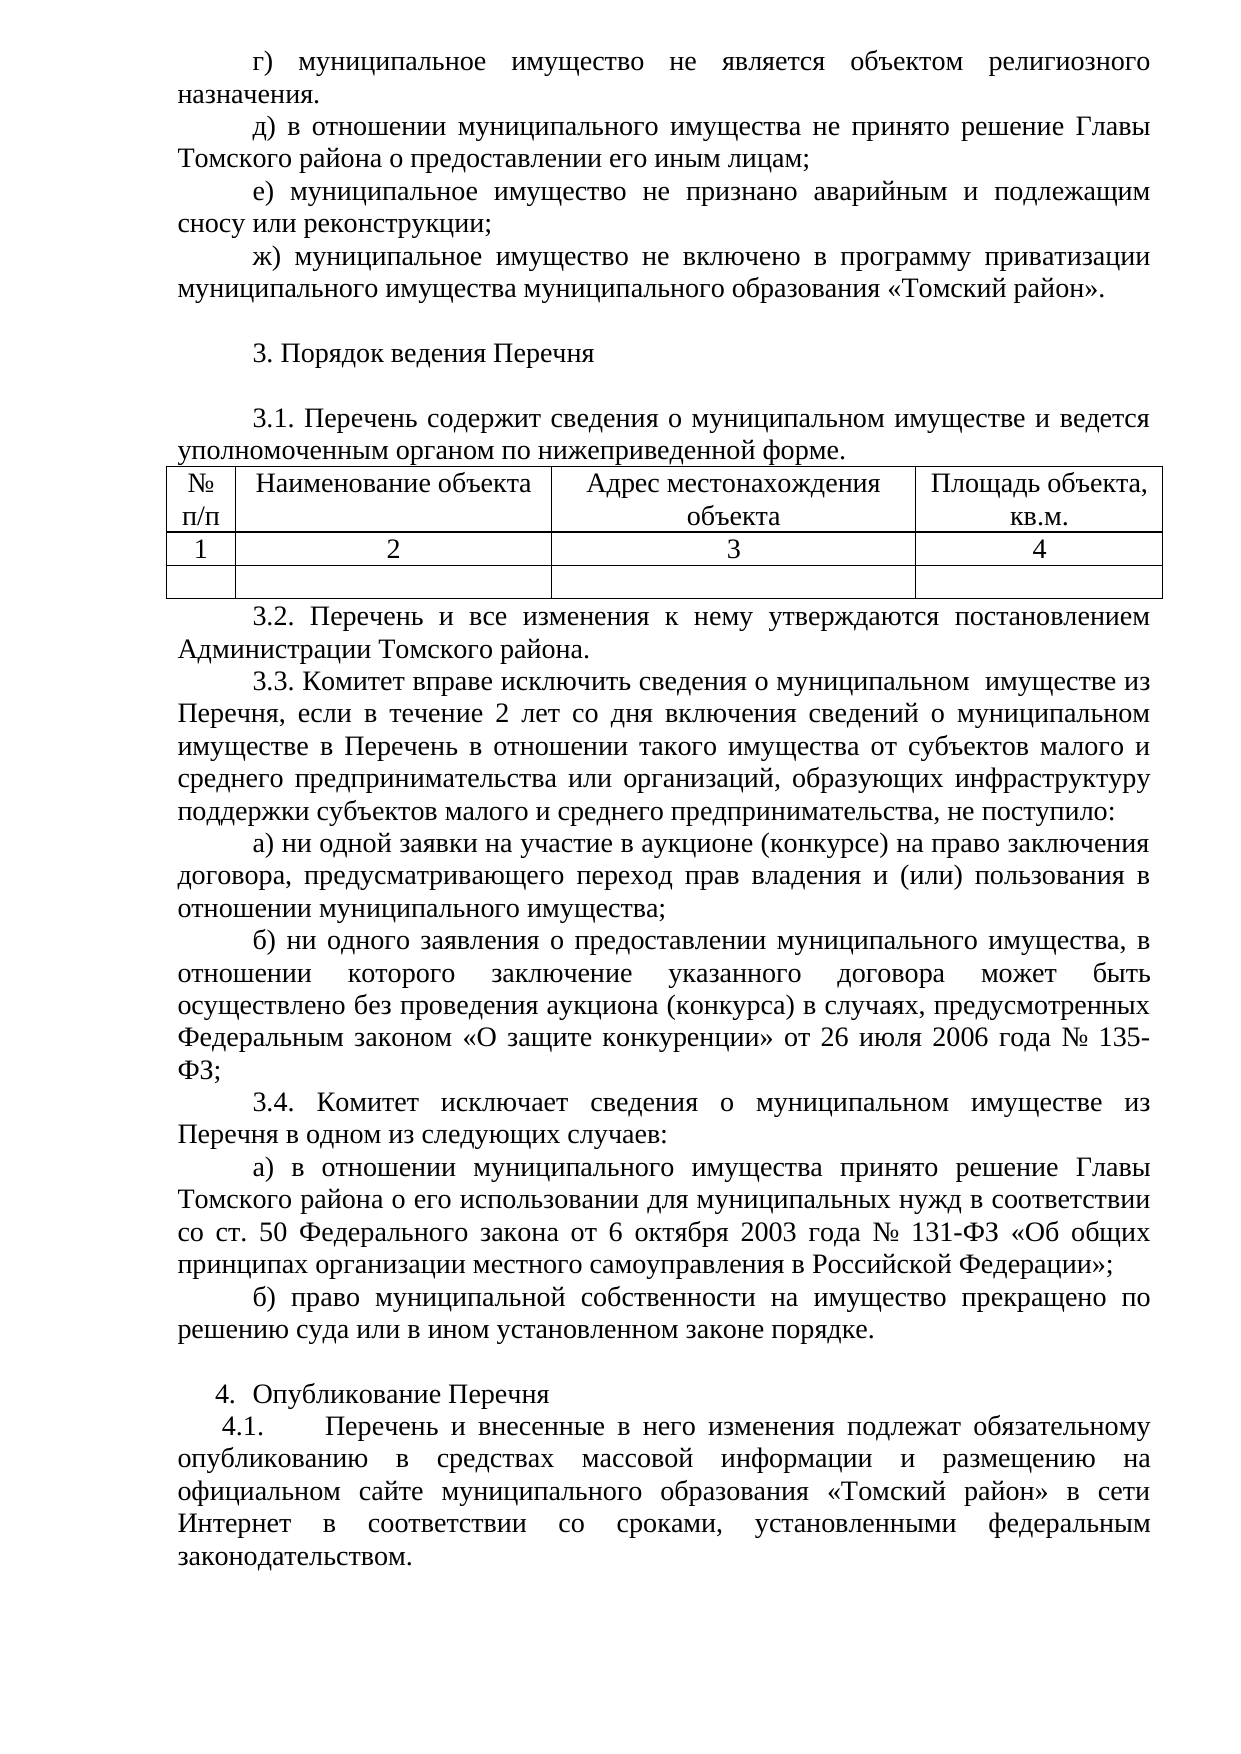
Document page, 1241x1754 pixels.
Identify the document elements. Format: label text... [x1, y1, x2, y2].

text б) ни одного заявления о предоставлении муниципального имущества, в отношении которого заключение указанного договора может быть осуществлено без проведения аукциона (конкурса) в случаях, предусмотренных Федеральным законом «О защите конкуренции» от 26 июля 2006 года № 135-ФЗ; [177, 923, 1152, 1085]
table_cell [236, 566, 551, 598]
text д) в отношении муниципального имущества не принято решение Главы Томского района о предоставлении его иным лицам; [177, 109, 1152, 174]
text а) в отношении муниципального имущества принято решение Главы Томского района о его использовании для муниципальных нужд в соответствии со ст. 50 Федерального закона от 6 октября 2003 года № 131-ФЗ «Об общих принципах организации местного самоуправления в Российской Федерации»; [177, 1150, 1152, 1279]
table_cell [552, 566, 915, 598]
table_cell [167, 566, 235, 598]
table_header Наименование объекта [236, 467, 551, 531]
text ж) муниципальное имущество не включено в программу приватизации муниципального имущества муниципального образования «Томский район». [177, 239, 1152, 303]
table_header Адрес местонахождения объекта [552, 467, 915, 531]
table_cell 3 [552, 533, 915, 565]
text 3.3. Комитет вправе исключить сведения о муниципальном имуществе из Перечня, если в течение 2 лет со дня включения сведений о муниципальном имуществе в Перечень в отношении такого имущества от субъектов малого и среднего предпринимательства или организаций, образующих инфраструктуру поддержки субъектов малого и среднего предпринимательства, не поступило: [177, 664, 1152, 826]
text г) муниципальное имущество не является объектом религиозного назначения. [177, 44, 1152, 109]
text б) право муниципальной собственности на имущество прекращено по решению суда или в ином установленном законе порядке. [177, 1279, 1152, 1344]
text 3.2. Перечень и все изменения к нему утверждаются постановлением Администрации Томского района. [177, 599, 1152, 664]
table_cell 1 [167, 533, 235, 565]
text 3. Порядок ведения Перечня [177, 336, 1152, 368]
text е) муниципальное имущество не признано аварийным и подлежащим сносу или реконструкции; [177, 174, 1152, 239]
list Перечень и внесенные в него изменения подлежат обязательному опубликованию в средствах массовой информации и размещению на официальном сайте муниципального образования «Томский район» в сети Интернет в соответствии со сроками, установленными федеральным законодательством. [177, 1409, 1152, 1571]
table_cell 4 [916, 533, 1162, 565]
table_header № п/п [167, 467, 235, 531]
table_header Площадь объекта, кв.м. [916, 467, 1162, 531]
text а) ни одной заявки на участие в аукционе (конкурсе) на право заключения договора, предусматривающего переход прав владения и (или) пользования в отношении муниципального имущества; [177, 826, 1152, 923]
text 3.4. Комитет исключает сведения о муниципальном имуществе из Перечня в одном из следующих случаев: [177, 1085, 1152, 1150]
list Опубликование Перечня [215, 1377, 1152, 1409]
table_cell [916, 566, 1162, 598]
text 3.1. Перечень содержит сведения о муниципальном имуществе и ведется уполномоченным органом по нижеприведенной форме. [177, 401, 1152, 466]
table_cell 2 [236, 533, 551, 565]
